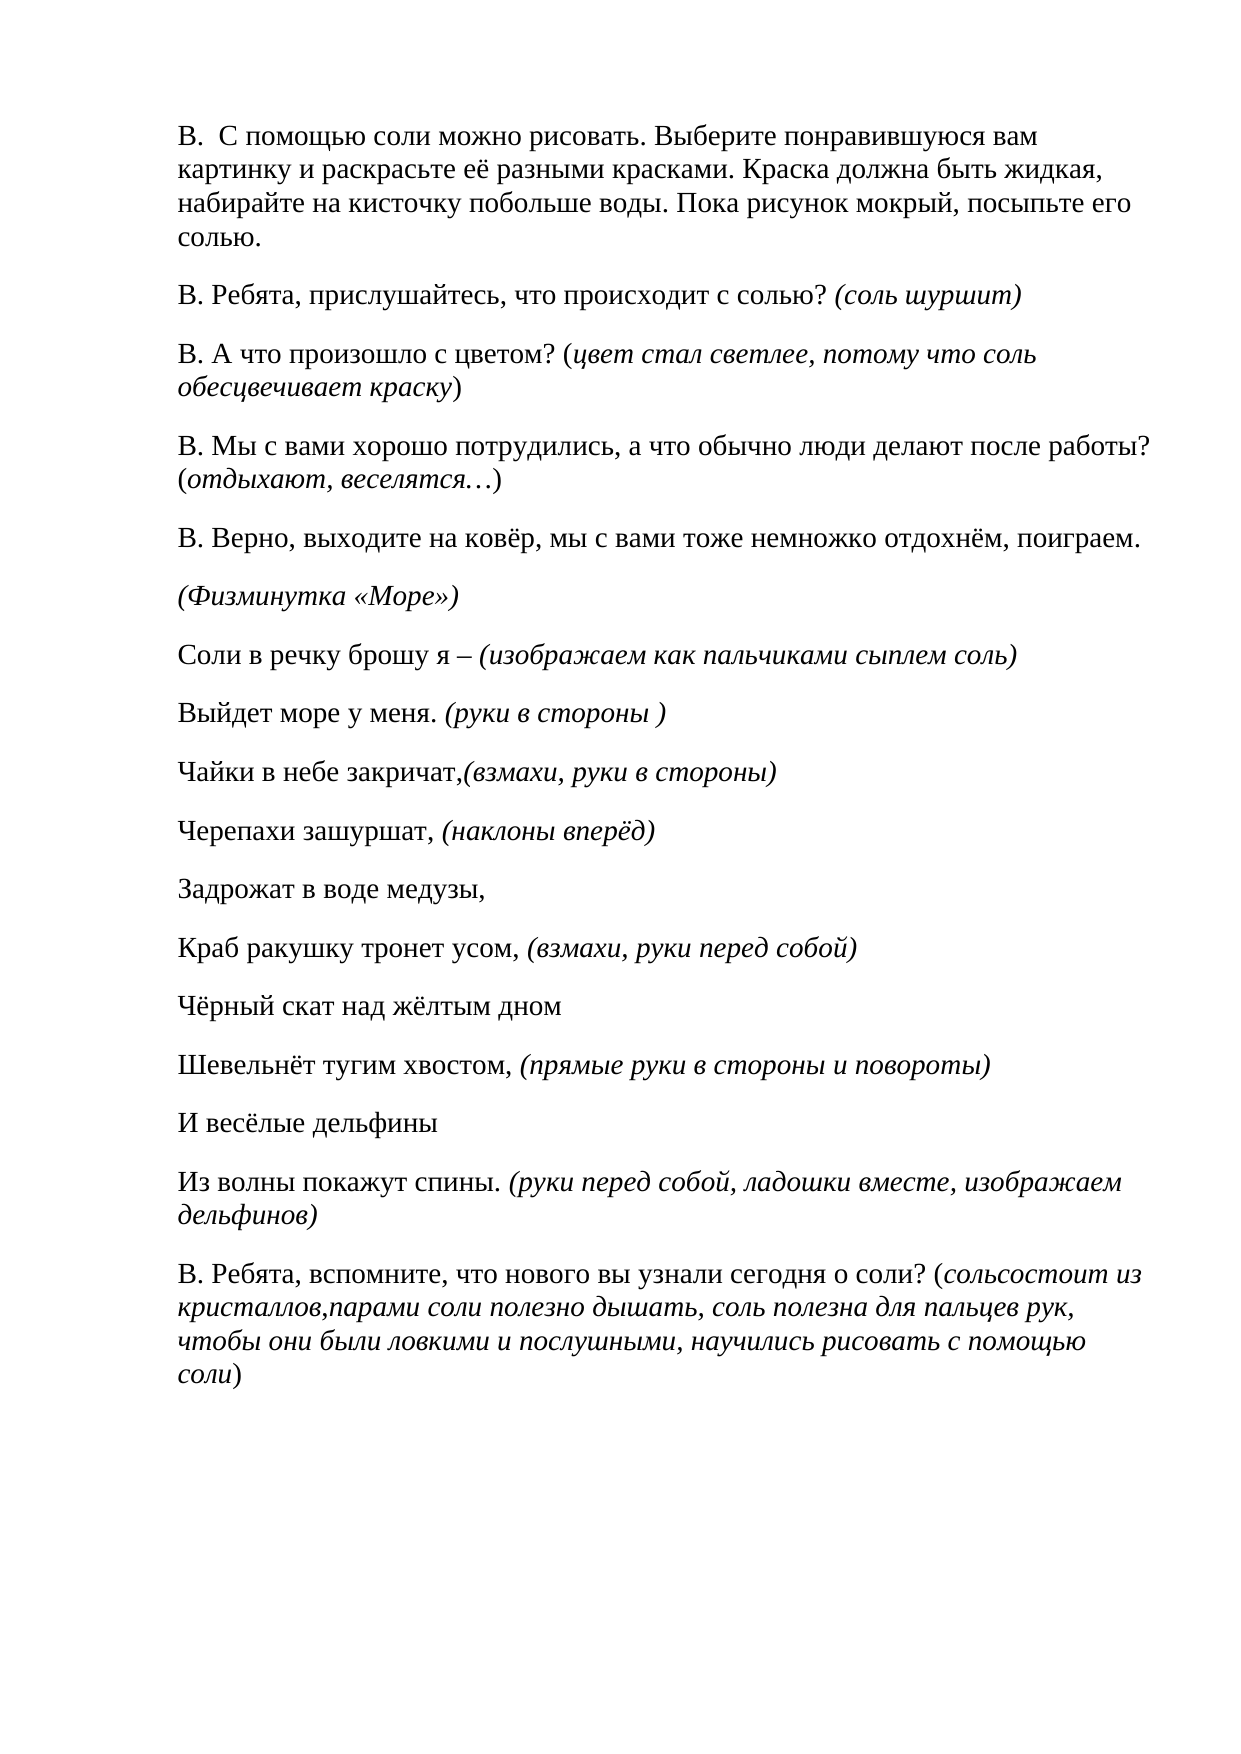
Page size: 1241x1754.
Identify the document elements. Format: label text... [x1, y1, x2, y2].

text Соли в речку брошу я – (изображаем как пальчиками сыплем соль) [177, 637, 1152, 671]
text (Физминутка «Море») [177, 578, 1152, 612]
text В. А что произошло с цветом? (цвет стал светлее, потому что соль обесцвечивает краску) [177, 336, 1152, 403]
text Черепахи зашуршат, (наклоны вперёд) [177, 813, 1152, 846]
text Чайки в небе закричат,(взмахи, руки в стороны) [177, 754, 1152, 788]
text Из волны покажут спины. (руки перед собой, ладошки вместе, изображаем дельфинов) [177, 1164, 1152, 1231]
text Выйдет море у меня. (руки в стороны ) [177, 696, 1152, 729]
text Шевельнёт тугим хвостом, (прямые руки в стороны и повороты) [177, 1047, 1152, 1080]
text Краб ракушку тронет усом, (взмахи, руки перед собой) [177, 930, 1152, 963]
text И весёлые дельфины [177, 1105, 1152, 1139]
text В. Ребята, прислушайтесь, что происходит с солью? (соль шуршит) [177, 277, 1152, 311]
text В. Мы с вами хорошо потрудились, а что обычно люди делают после работы? (отдыхают, веселятся…) [177, 428, 1152, 495]
text В. Верно, выходите на ковёр, мы с вами тоже немножко отдохнём, поиграем. [177, 520, 1152, 553]
text Чёрный скат над жёлтым дном [177, 988, 1152, 1022]
text В. Ребята, вспомните, что нового вы узнали сегодня о соли? (сольсостоит из кристаллов,парами соли полезно дышать, соль полезна для пальцев рук, чтобы они были ловкими и послушными, научились рисовать с помощью соли) [177, 1256, 1152, 1390]
text В. С помощью соли можно рисовать. Выберите понравившуюся вам картинку и раскрасьте её разными красками. Краска должна быть жидкая, набирайте на кисточку побольше воды. Пока рисунок мокрый, посыпьте его солью. [177, 118, 1152, 252]
text Задрожат в воде медузы, [177, 871, 1152, 905]
